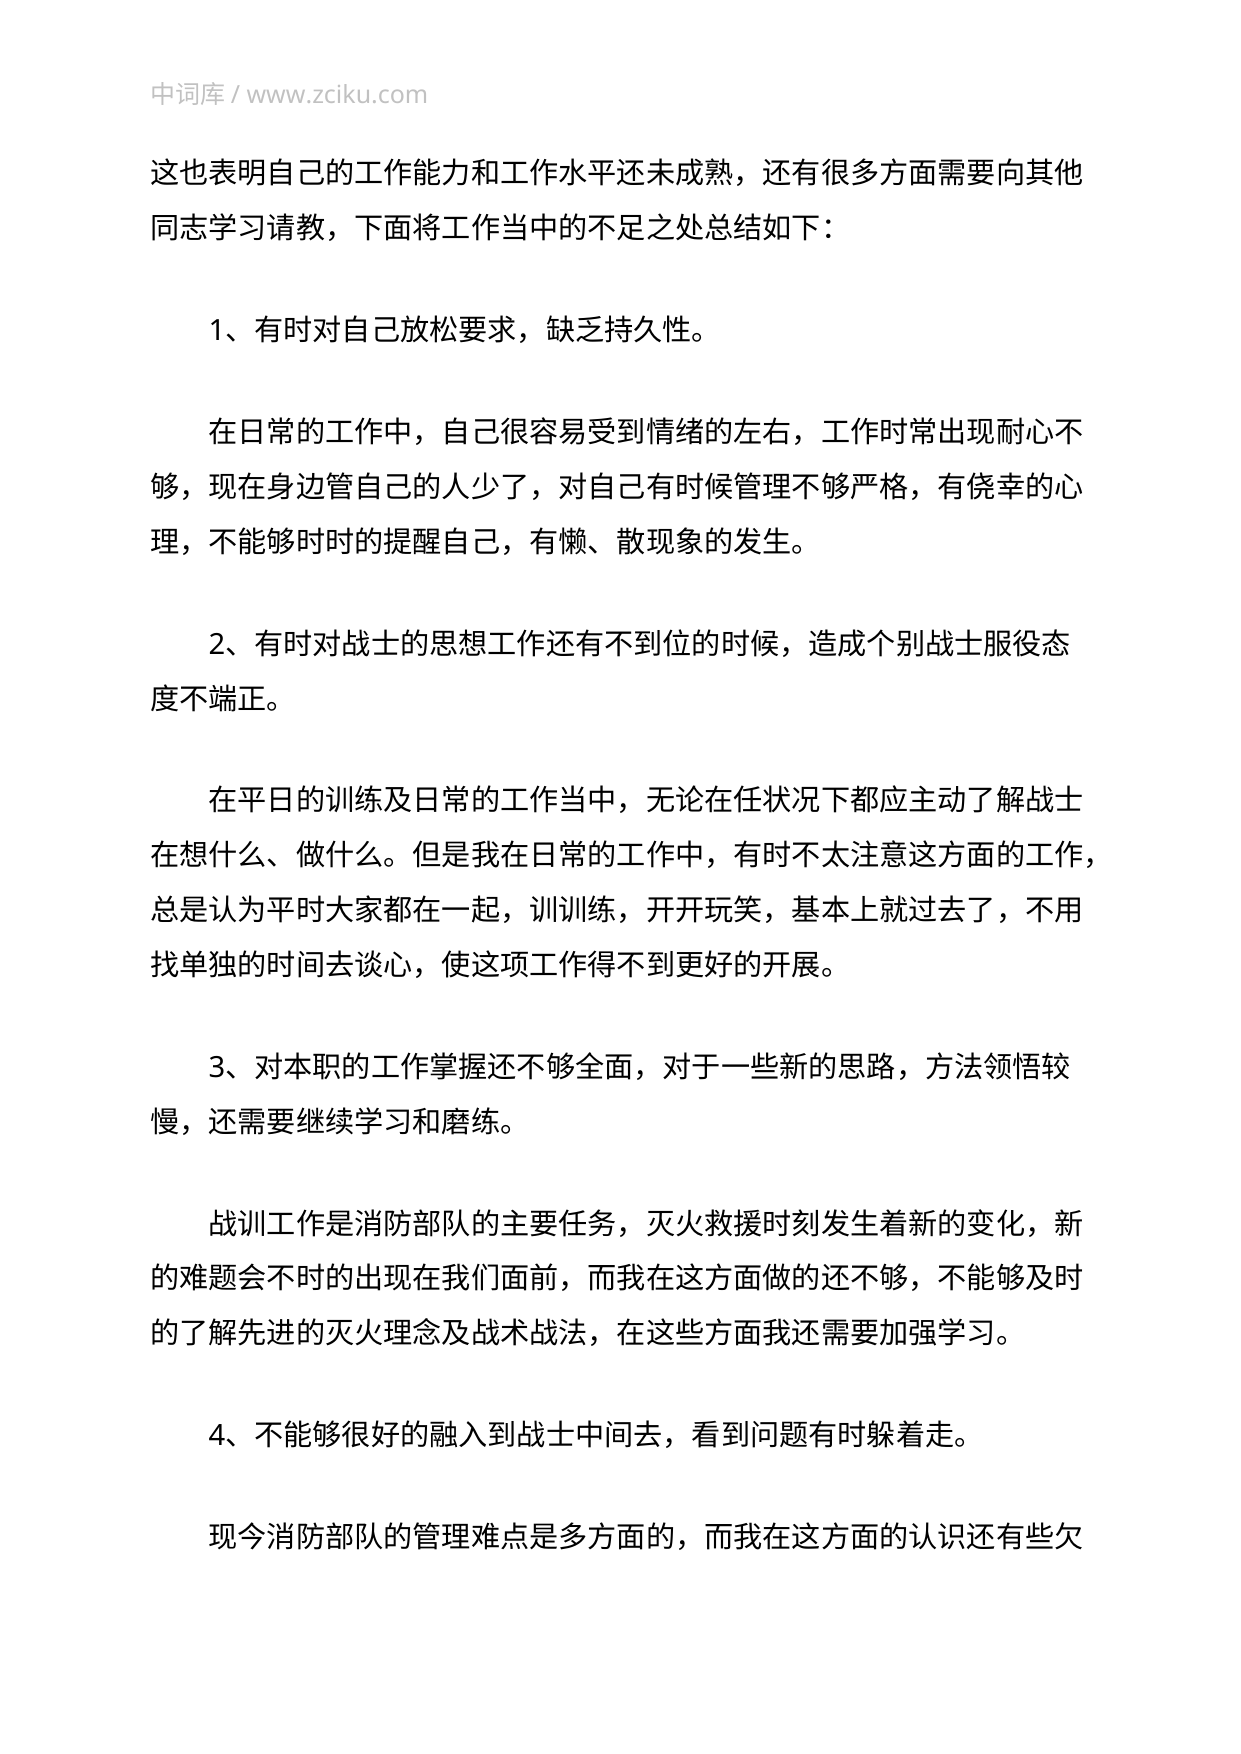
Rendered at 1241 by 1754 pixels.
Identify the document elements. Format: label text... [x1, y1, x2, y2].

text 战训工作是消防部队的主要任务，灭火救援时刻发生着新的变化，新的难题会不时的出现在我们面前，而我在这方面做的还不够，不能够及时的了解先进的灭火理念及战术战法，在这些方面我还需要加强学习。 [150, 1200, 1090, 1352]
text 在日常的工作中，自己很容易受到情绪的左右，工作时常出现耐心不够，现在身边管自己的人少了，对自己有时候管理不够严格，有侥幸的心理，不能够时时的提醒自己，有懒、散现象的发生。 [150, 409, 1090, 561]
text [150, 1514, 1090, 1556]
text 2、有时对战士的思想工作还有不到位的时候，造成个别战士服役态度不端正。 [150, 620, 1090, 717]
text 在平日的训练及日常的工作当中，无论在任状况下都应主动了解战士在想什么、做什么。但是我在日常的工作中，有时不太注意这方面的工作，总是认为平时大家都在一起，训训练，开开玩笑，基本上就过去了，不用找单独的时间去谈心，使这项工作得不到更好的开展。 [150, 777, 1090, 984]
text 1、有时对自己放松要求，缺乏持久性。 [150, 307, 1090, 349]
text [150, 150, 1090, 247]
text 3、对本职的工作掌握还不够全面，对于一些新的思路，方法领悟较慢，还需要继续学习和磨练。 [150, 1043, 1090, 1141]
text 4、不能够很好的融入到战士中间去，看到问题有时躲着走。 [150, 1412, 1090, 1454]
